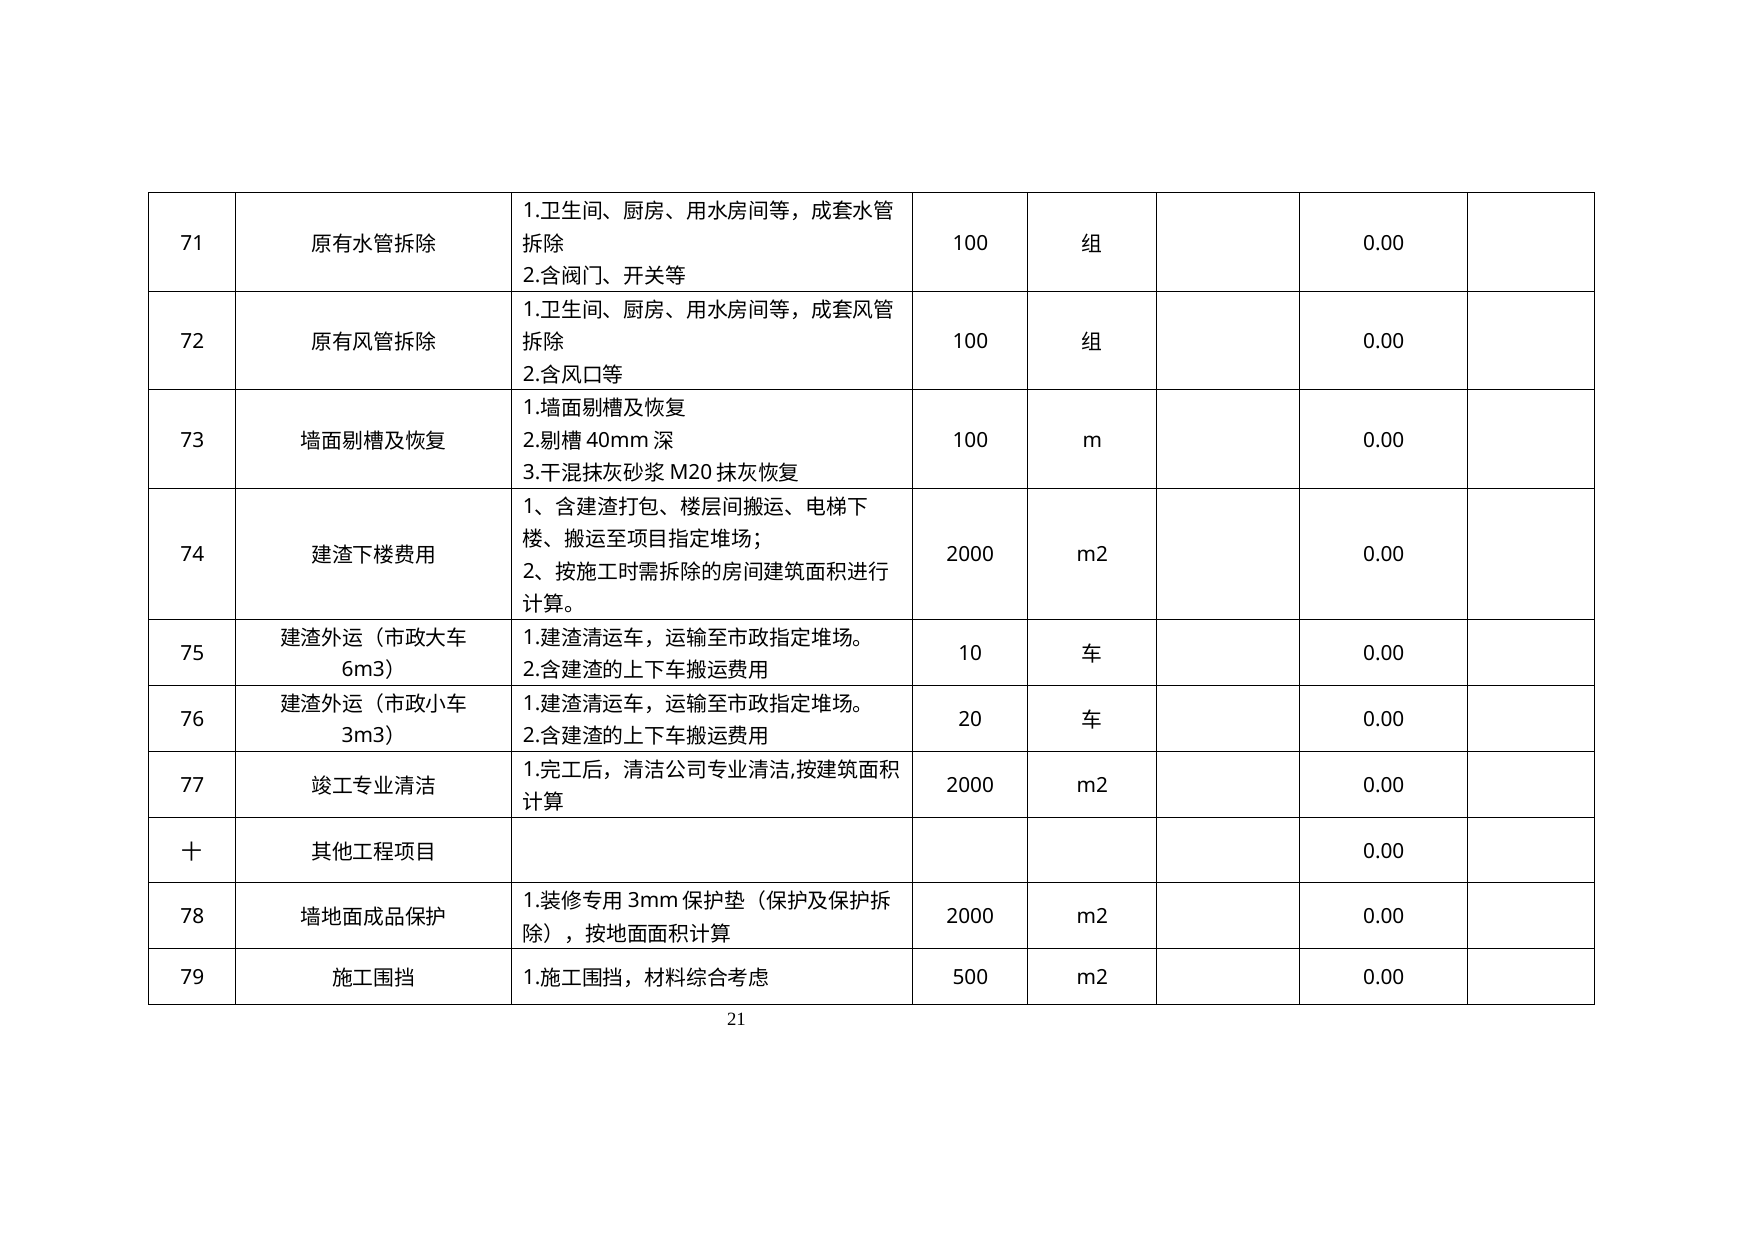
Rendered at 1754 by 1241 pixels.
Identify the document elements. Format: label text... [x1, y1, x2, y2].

table_cell 竣工专业清洁 [236, 752, 511, 817]
table_cell 79 [149, 949, 235, 1004]
table_cell [1157, 390, 1299, 488]
table_cell 74 [149, 489, 235, 619]
table_cell [1468, 390, 1594, 488]
table_cell 其他工程项目 [236, 818, 511, 882]
table_cell 71 [149, 193, 235, 291]
table_cell m2 [1028, 752, 1156, 817]
table_cell [1468, 686, 1594, 751]
table_cell [1157, 489, 1299, 619]
table_cell 2000 [913, 489, 1027, 619]
table_cell 0.00 [1300, 489, 1467, 619]
table_cell 1.墙面剔槽及恢复 2.剔槽40mm深 3.干混抹灰砂浆M20抹灰恢复 [512, 390, 912, 488]
table_cell 建渣下楼费用 [236, 489, 511, 619]
table_cell [1028, 818, 1156, 882]
table_cell 2000 [913, 752, 1027, 817]
table_cell 1.建渣清运车，运输至市政指定堆场。 2.含建渣的上下车搬运费用 [512, 686, 912, 751]
table_cell 76 [149, 686, 235, 751]
table_cell 0.00 [1300, 883, 1467, 948]
table_cell 1.完工后，清洁公司专业清洁,按建筑面积计算 [512, 752, 912, 817]
table_cell 原有风管拆除 [236, 292, 511, 389]
table_cell 0.00 [1300, 390, 1467, 488]
table_cell 100 [913, 193, 1027, 291]
table_cell 0.00 [1300, 292, 1467, 389]
table_cell 72 [149, 292, 235, 389]
table_cell [1157, 818, 1299, 882]
table_cell 1、含建渣打包、楼层间搬运、电梯下楼、搬运至项目指定堆场； 2、按施工时需拆除的房间建筑面积进行计算。 [512, 489, 912, 619]
table_cell 20 [913, 686, 1027, 751]
table_cell m2 [1028, 489, 1156, 619]
table_cell 77 [149, 752, 235, 817]
table_cell 78 [149, 883, 235, 948]
table_cell 2000 [913, 883, 1027, 948]
table_cell 十 [149, 818, 235, 882]
table_cell [512, 818, 912, 882]
table_cell 墙地面成品保护 [236, 883, 511, 948]
table_cell 施工围挡 [236, 949, 511, 1004]
table_cell [1157, 752, 1299, 817]
table_cell 0.00 [1300, 686, 1467, 751]
table_cell 500 [913, 949, 1027, 1004]
table_cell 10 [913, 620, 1027, 685]
table_cell m2 [1028, 949, 1156, 1004]
table_cell 1.装修专用3mm保护垫（保护及保护拆除），按地面面积计算 [512, 883, 912, 948]
table_cell [1157, 620, 1299, 685]
table_cell [1157, 883, 1299, 948]
table_cell [913, 818, 1027, 882]
table_cell [1468, 949, 1594, 1004]
table_cell [1468, 193, 1594, 291]
table_cell 组 [1028, 292, 1156, 389]
table_cell [1468, 489, 1594, 619]
table_cell 建渣外运（市政大车6m3） [236, 620, 511, 685]
table_cell [1157, 193, 1299, 291]
table_cell [1468, 883, 1594, 948]
table_cell 车 [1028, 620, 1156, 685]
table_cell [1468, 752, 1594, 817]
table_cell 0.00 [1300, 949, 1467, 1004]
table_cell [1157, 949, 1299, 1004]
table_cell 车 [1028, 686, 1156, 751]
table_cell [1157, 686, 1299, 751]
table_cell 100 [913, 390, 1027, 488]
table_cell [1468, 620, 1594, 685]
table_cell m2 [1028, 883, 1156, 948]
table_cell 建渣外运（市政小车3m3） [236, 686, 511, 751]
table_cell [1468, 292, 1594, 389]
table_cell 原有水管拆除 [236, 193, 511, 291]
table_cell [512, 949, 912, 1004]
table_cell 0.00 [1300, 193, 1467, 291]
table_cell [1157, 292, 1299, 389]
table_cell 75 [149, 620, 235, 685]
table_cell 1.卫生间、厨房、用水房间等，成套风管拆除 2.含风口等 [512, 292, 912, 389]
table_cell 1.卫生间、厨房、用水房间等，成套水管拆除 2.含阀门、开关等 [512, 193, 912, 291]
table_cell 0.00 [1300, 620, 1467, 685]
table_cell 组 [1028, 193, 1156, 291]
table_cell 0.00 [1300, 818, 1467, 882]
table_cell 0.00 [1300, 752, 1467, 817]
table_cell 100 [913, 292, 1027, 389]
table_cell [1468, 818, 1594, 882]
table_cell 墙面剔槽及恢复 [236, 390, 511, 488]
table_cell m [1028, 390, 1156, 488]
table_cell 1.建渣清运车，运输至市政指定堆场。 2.含建渣的上下车搬运费用 [512, 620, 912, 685]
table_cell 73 [149, 390, 235, 488]
